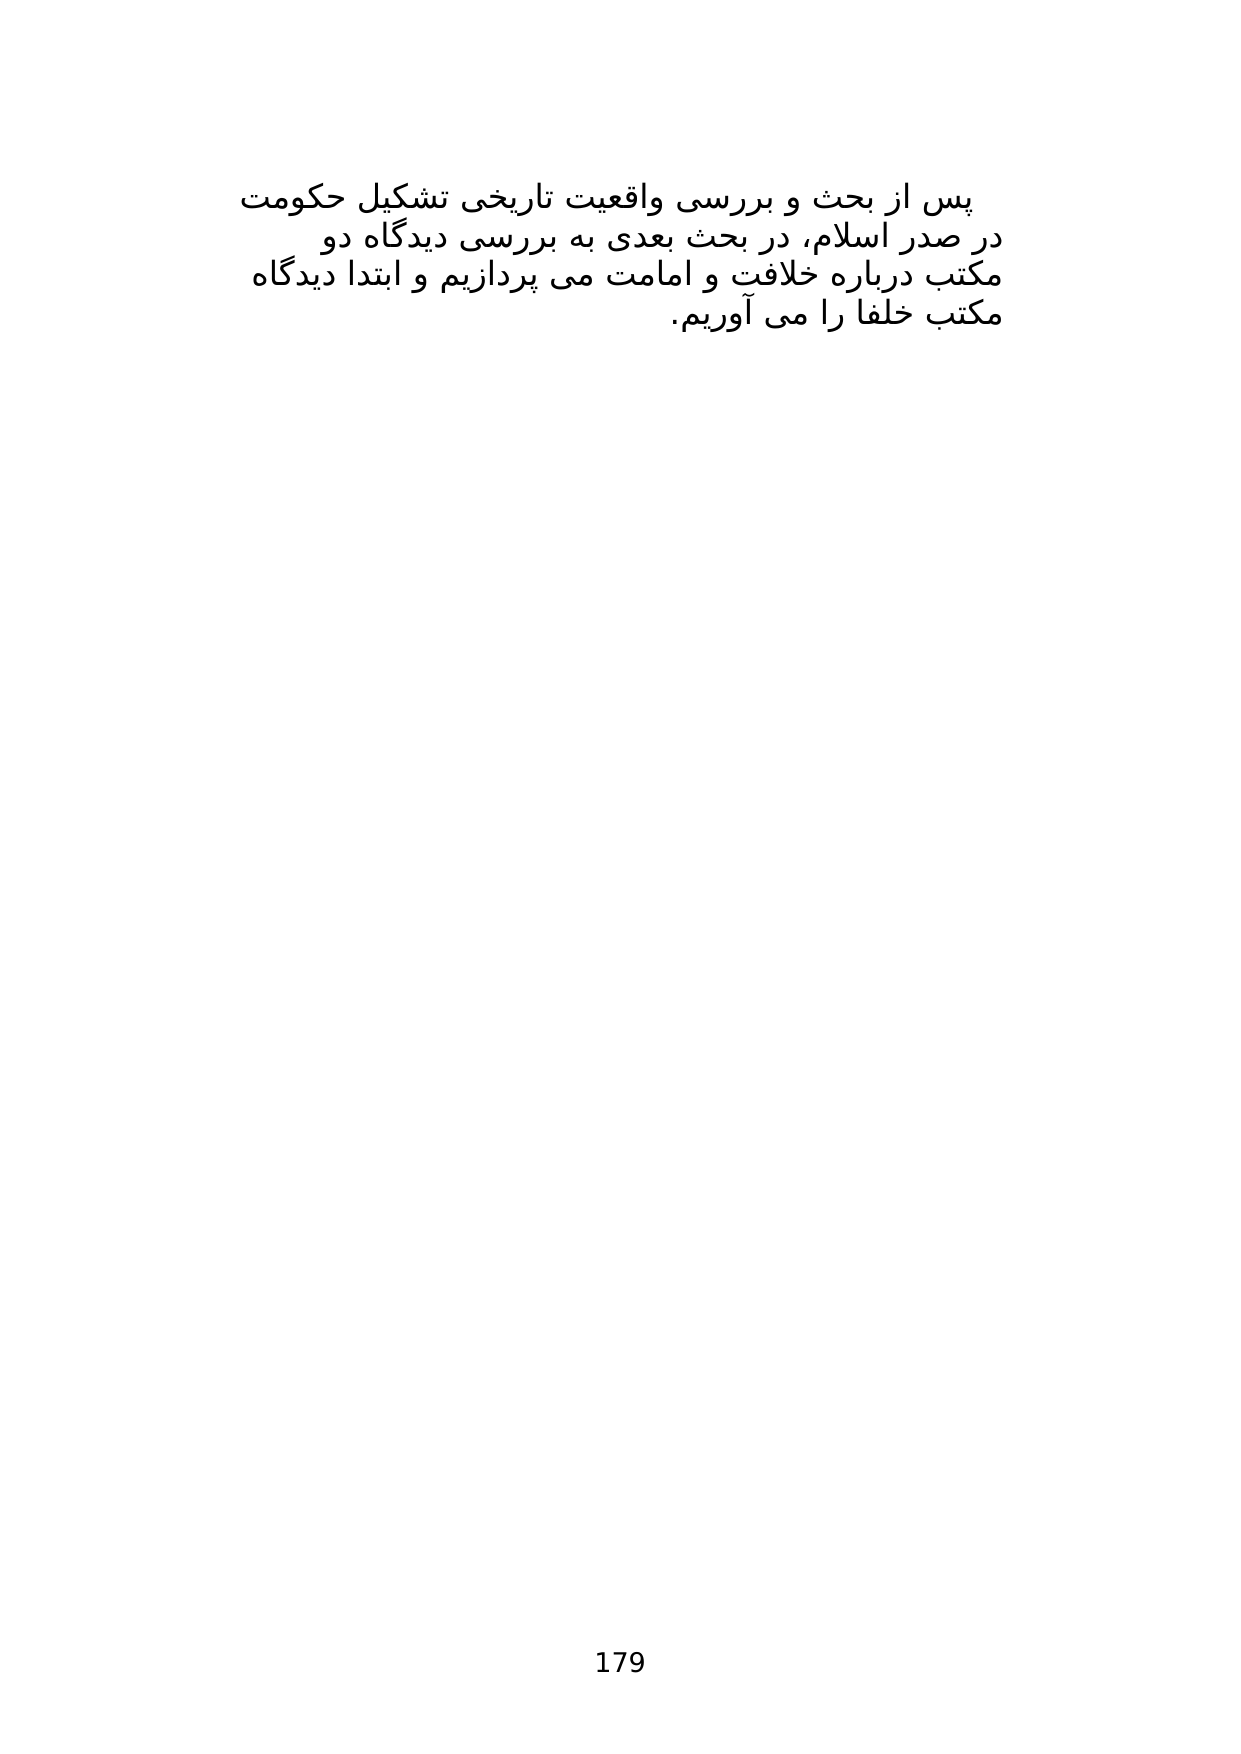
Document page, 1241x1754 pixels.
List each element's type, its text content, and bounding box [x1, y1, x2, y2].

text پس از بحث و بررسى واقعيت تاريخى تشكيل حكومت در صدر اسلام، در بحث بعدى به بررسى ديدگاه دو مكتب درباره خلافت و امامت مى پردازيم و ابتدا ديدگاه مكتب خلفا را مى آوريم. [236, 177, 1004, 333]
